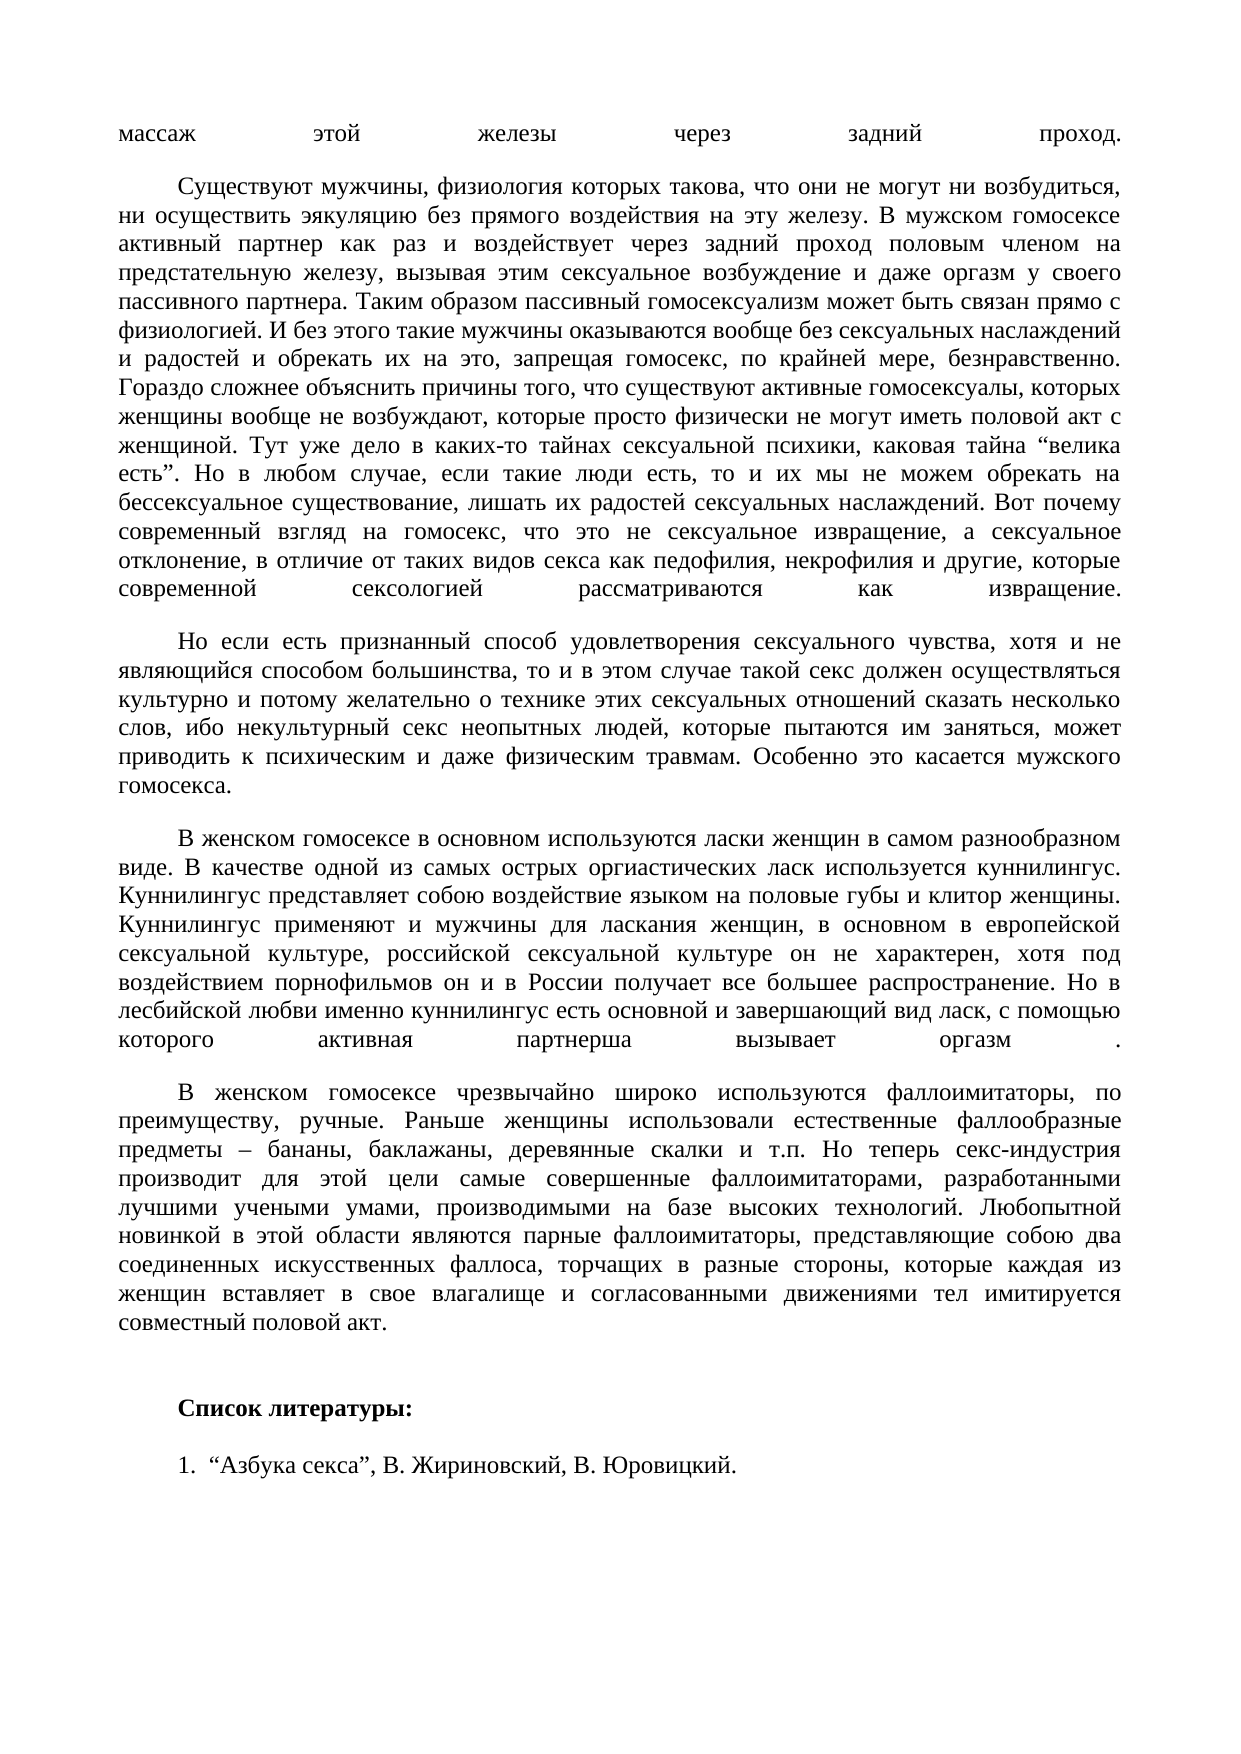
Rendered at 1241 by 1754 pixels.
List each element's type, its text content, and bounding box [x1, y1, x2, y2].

text 1. “Азбука секса”, В. Жириновский, В. Юровицкий. [118, 1451, 1122, 1479]
text В женском гомосексе в основном используются ласки женщин в самом разнообразном виде. В качестве одной из самых острых оргиастических ласк используется куннилингус. Куннилингус представляет собою воздействие языком на половые губы и клитор женщины. Куннилингус применяют и мужчины для ласкания женщин, в основном в европейской сексуальной культуре, российской сексуальной культуре он не характерен, хотя под воздействием порнофильмов он и в России получает все большее распространение. Но в лесбийской любви именно куннилингус есть основной и завершающий вид ласк, с помощью которого активная партнерша вызывает оргазм . [118, 823, 1122, 1077]
text Список литературы: [118, 1393, 1122, 1422]
text Существуют мужчины, физиология которых такова, что они не могут ни возбудиться, ни осуществить эякуляцию без прямого воздействия на эту железу. В мужском гомосексе активный партнер как раз и воздействует через задний проход половым членом на предстательную железу, вызывая этим сексуальное возбуждение и даже оргазм у своего пассивного партнера. Таким образом пассивный гомосексуализм может быть связан прямо с физиологией. И без этого такие мужчины оказываются вообще без сексуальных наслаждений и радостей и обрекать их на это, запрещая гомосекс, по крайней мере, безнравственно. Гораздо сложнее объяснить причины того, что существуют активные гомосексуалы, которых женщины вообще не возбуждают, которые просто физически не могут иметь половой акт с женщиной. Тут уже дело в каких-то тайнах сексуальной психики, каковая тайна “велика есть”. Но в любом случае, если такие люди есть, то и их мы не можем обрекать на бессексуальное существование, лишать их радостей сексуальных наслаждений. Вот почему современный взгляд на гомосекс, что это не сексуальное извращение, а сексуальное отклонение, в отличие от таких видов секса как педофилия, некрофилия и другие, которые современной сексологией рассматриваются как извращение. [118, 171, 1122, 626]
text Но если есть признанный способ удовлетворения сексуального чувства, хотя и не являющийся способом большинства, то и в этом случае такой секс должен осуществляться культурно и потому желательно о технике этих сексуальных отношений сказать несколько слов, ибо некультурный секс неопытных людей, которые пытаются им заняться, может приводить к психическим и даже физическим травмам. Особенно это касается мужского гомосекса. [118, 626, 1122, 823]
text В женском гомосексе чрезвычайно широко используются фаллоимитаторы, по преимуществу, ручные. Раньше женщины использовали естественные фаллообразные предметы – бананы, баклажаны, деревянные скалки и т.п. Но теперь секс-индустрия производит для этой цели самые совершенные фаллоимитаторами, разработанными лучшими учеными умами, производимыми на базе высоких технологий. Любопытной новинкой в этой области являются парные фаллоимитаторы, представляющие собою два соединенных искусственных фаллоса, торчащих в разные стороны, которые каждая из женщин вставляет в свое влагалище и согласованными движениями тел имитируется совместный половой акт. [118, 1077, 1122, 1336]
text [118, 118, 1122, 171]
